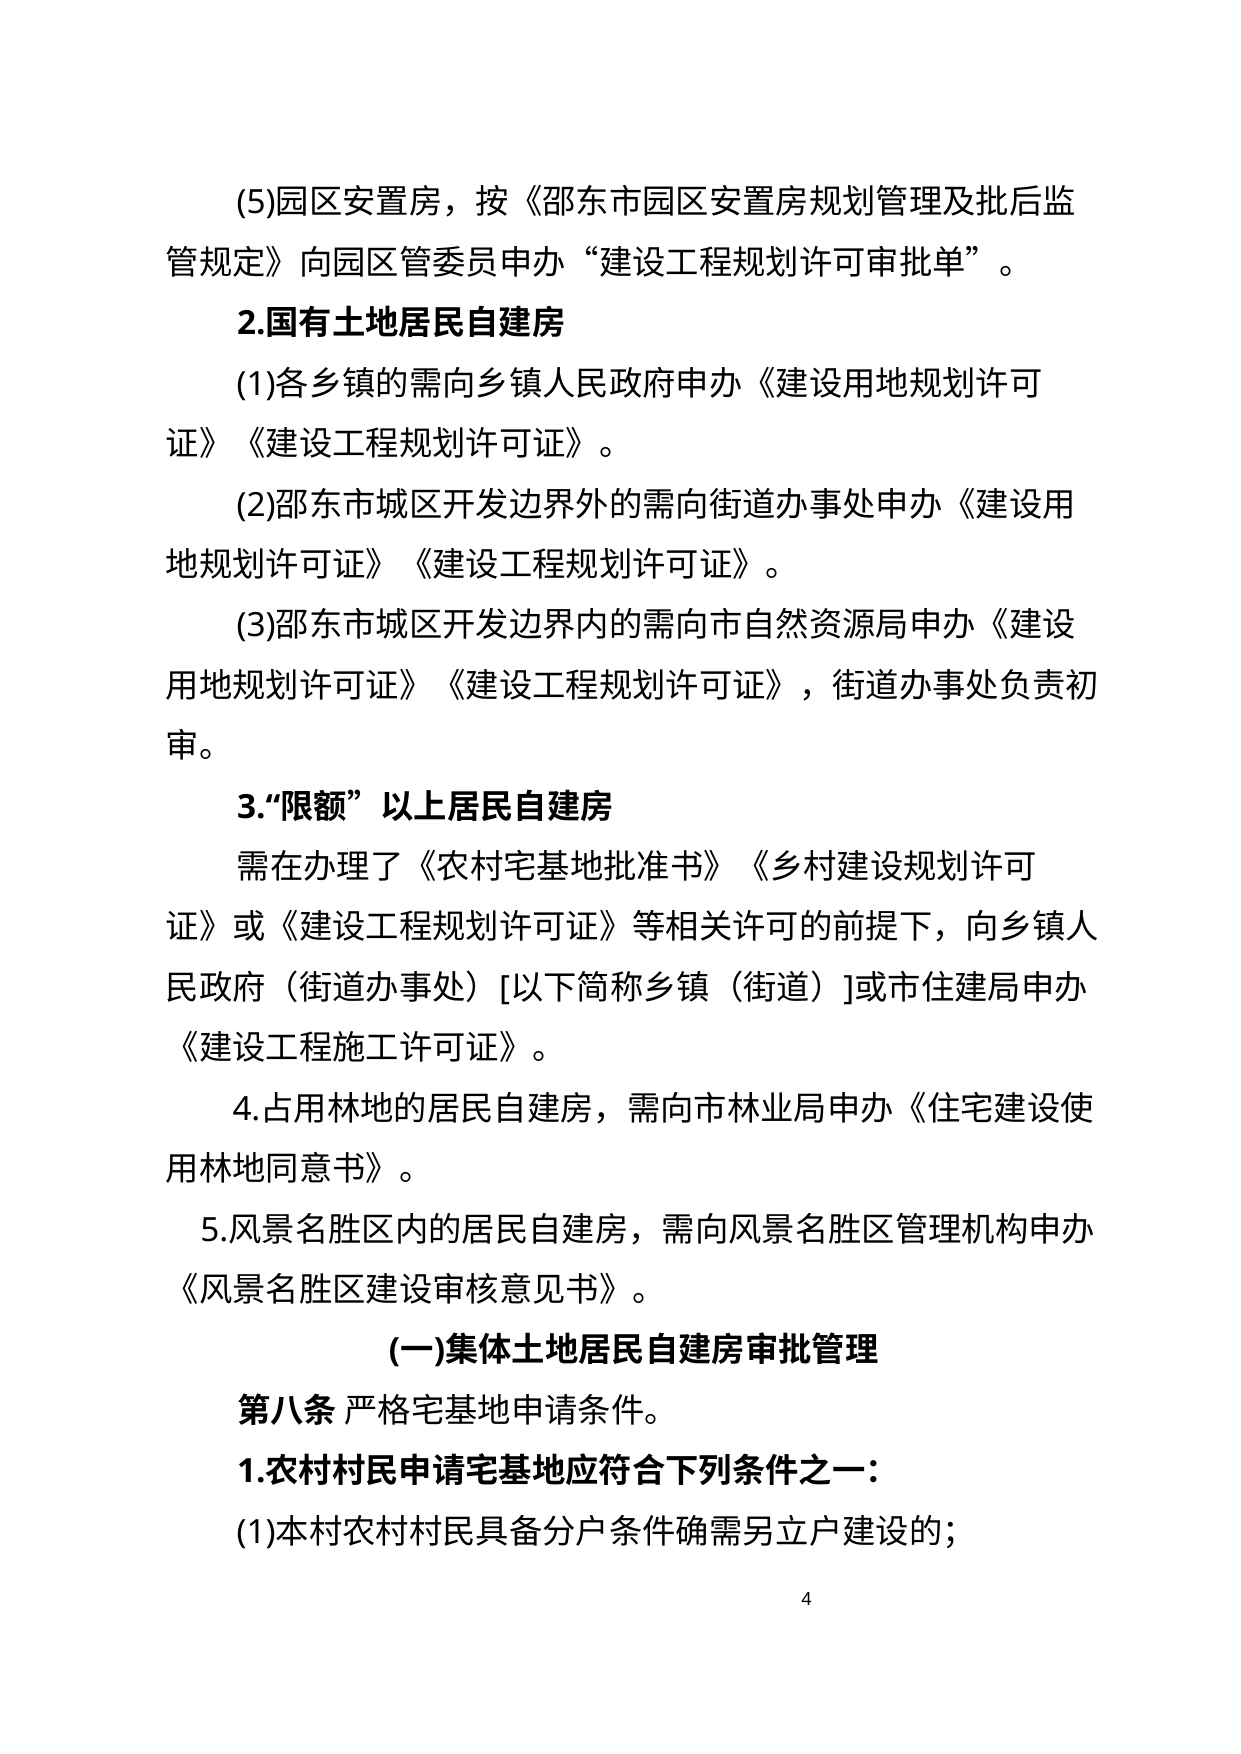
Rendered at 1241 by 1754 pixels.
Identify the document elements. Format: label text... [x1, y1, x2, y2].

text (3)邵东市城区开发边界内的需向市自然资源局申办《建设用地规划许可证》《建设工程规划许可证》，街道办事处负责初审。 [166, 588, 1101, 770]
list 5.风景名胜区内的居民自建房，需向风景名胜区管理机构申办《风景名胜区建设审核意见书》。 [166, 1193, 1101, 1313]
text 3.“限额”以上居民自建房 [166, 770, 1101, 830]
list 4.占用林地的居民自建房，需向市林业局申办《住宅建设使用林地同意书》。 [166, 1072, 1101, 1193]
text 1.农村村民申请宅基地应符合下列条件之一： [166, 1434, 1101, 1495]
text (1)本村农村村民具备分户条件确需另立户建设的； [166, 1495, 1101, 1555]
text 需在办理了《农村宅基地批准书》《乡村建设规划许可证》或《建设工程规划许可证》等相关许可的前提下，向乡镇人民政府（街道办事处）[以下简称乡镇（街道）]或市住建局申办《建设工程施工许可证》。 [166, 830, 1101, 1072]
text 第八条 严格宅基地申请条件。 [166, 1374, 1101, 1434]
text 2.国有土地居民自建房 [166, 286, 1101, 347]
text (一)集体土地居民自建房审批管理 [166, 1313, 1101, 1374]
text (5)园区安置房，按《邵东市园区安置房规划管理及批后监管规定》向园区管委员申办“建设工程规划许可审批单”。 [166, 166, 1101, 286]
text (2)邵东市城区开发边界外的需向街道办事处申办《建设用地规划许可证》《建设工程规划许可证》。 [166, 468, 1101, 588]
text (1)各乡镇的需向乡镇人民政府申办《建设用地规划许可证》《建设工程规划许可证》。 [166, 347, 1101, 468]
